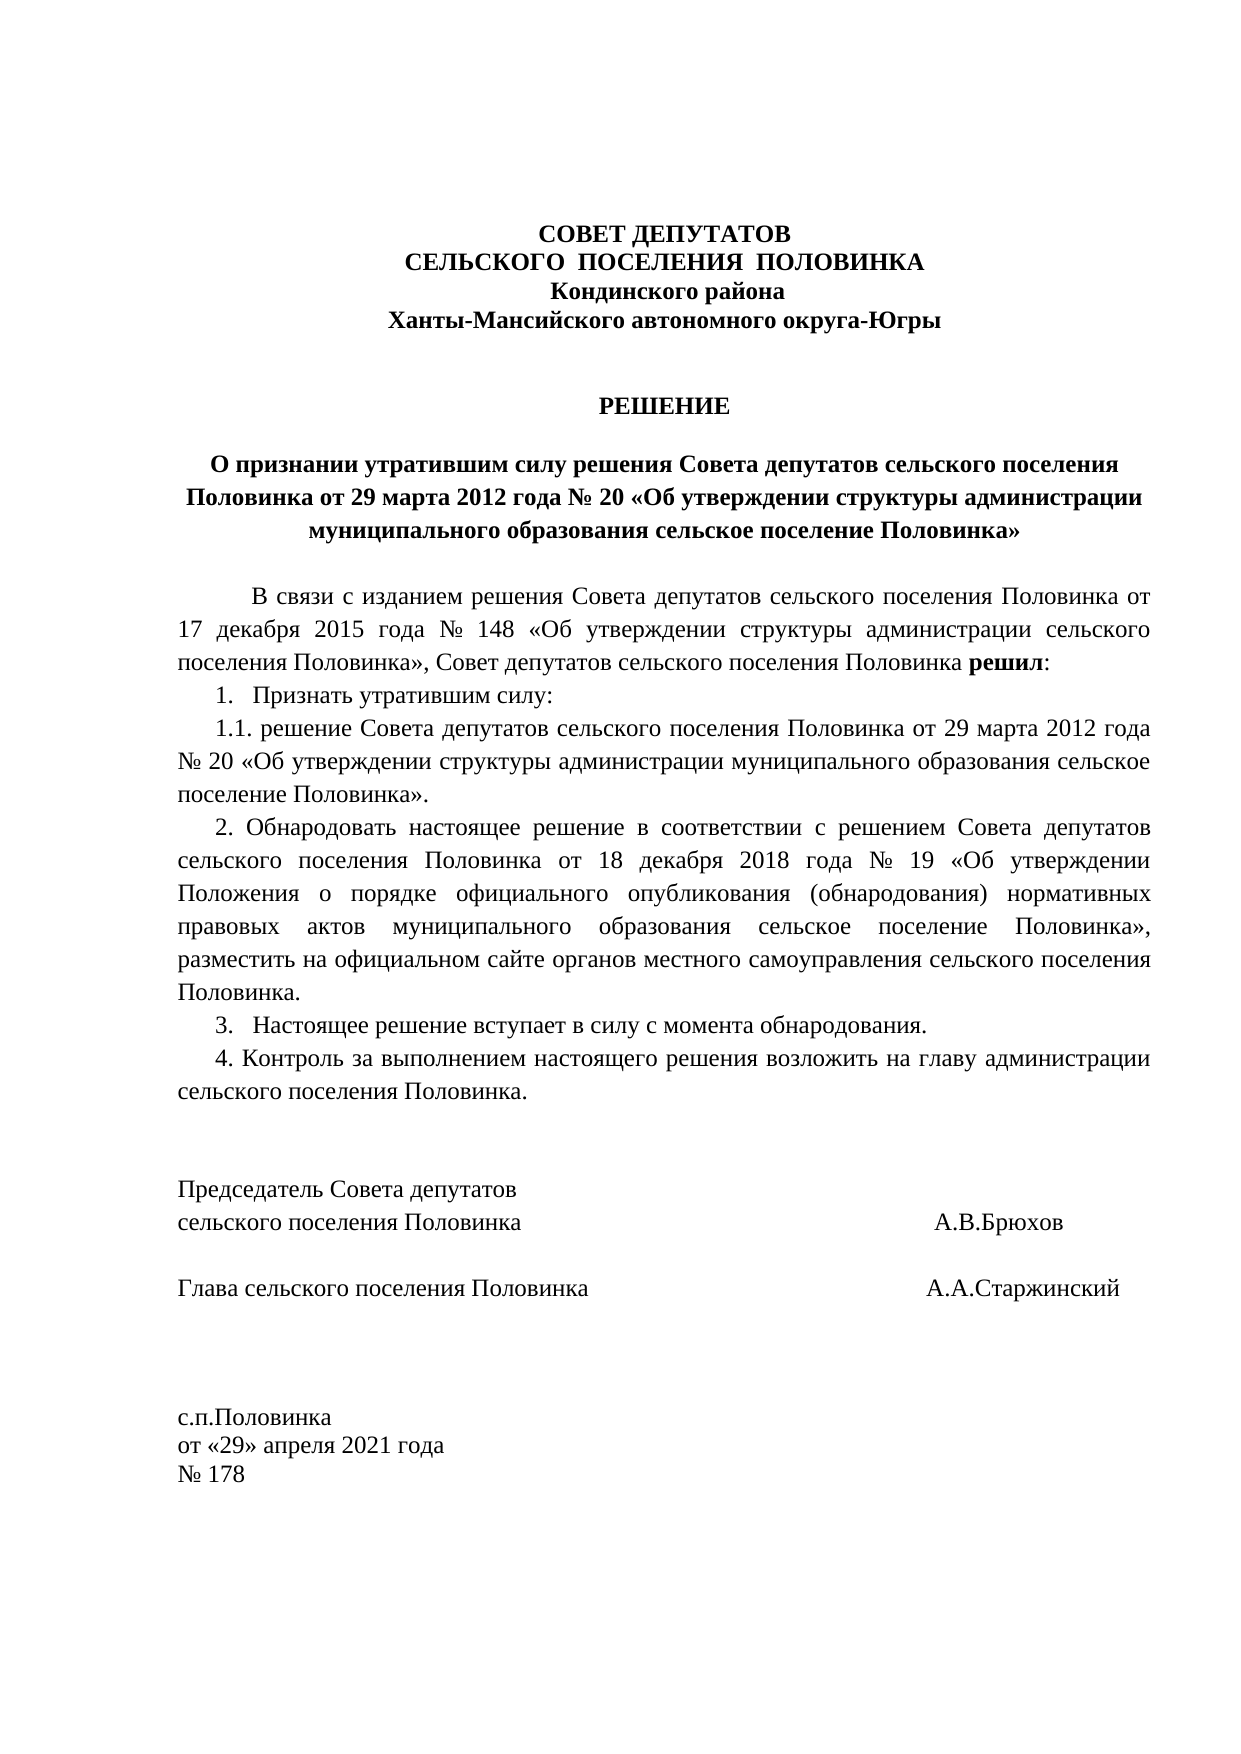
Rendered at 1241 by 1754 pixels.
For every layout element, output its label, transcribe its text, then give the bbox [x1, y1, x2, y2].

text 4. Контроль за выполнением настоящего решения возложить на главу администрации сельского поселения Половинка. [177, 1043, 1152, 1105]
text № 178 [177, 1459, 1152, 1488]
list Настоящее решение вступает в силу с момента обнародования. [215, 1010, 1152, 1039]
text СОВЕТ ДЕПУТАТОВ [177, 219, 1152, 247]
text от «29» апреля 2021 года [177, 1430, 1152, 1459]
text Кондинского района [177, 276, 1152, 305]
text сельского поселения Половинка А.В.Брюхов [177, 1207, 1152, 1236]
text О признании утратившим силу решения Совета депутатов сельского поселения Половинка от 29 марта 2012 года № 20 «Об утверждении структуры администрации муниципального образования сельское поселение Половинка» [177, 449, 1152, 543]
text СЕЛЬСКОГО ПОСЕЛЕНИЯ ПОЛОВИНКА [177, 247, 1152, 276]
text 2. Обнародовать настоящее решение в соответствии с решением Совета депутатов сельского поселения Половинка от 18 декабря 2018 года № 19 «Об утверждении Положения о порядке официального опубликования (обнародования) нормативных правовых актов муниципального образования сельское поселение Половинка», разместить на официальном сайте органов местного самоуправления сельского поселения Половинка. [177, 812, 1152, 1006]
text с.п.Половинка [177, 1402, 1152, 1430]
text В связи с изданием решения Совета депутатов сельского поселения Половинка от 17 декабря 2015 года № 148 «Об утверждении структуры администрации сельского поселения Половинка», Совет депутатов сельского поселения Половинка решил: [177, 581, 1152, 676]
text Председатель Совета депутатов [177, 1174, 1152, 1202]
list Признать утратившим силу: [215, 680, 1152, 708]
text 1.1. решение Совета депутатов сельского поселения Половинка от 29 марта 2012 года № 20 «Об утверждении структуры администрации муниципального образования сельское поселение Половинка». [177, 713, 1152, 808]
text Глава сельского поселения Половинка А.А.Старжинский [177, 1273, 1152, 1302]
text РЕШЕНИЕ [177, 391, 1152, 420]
text Ханты-Мансийского автономного округа-Югры [177, 305, 1152, 334]
